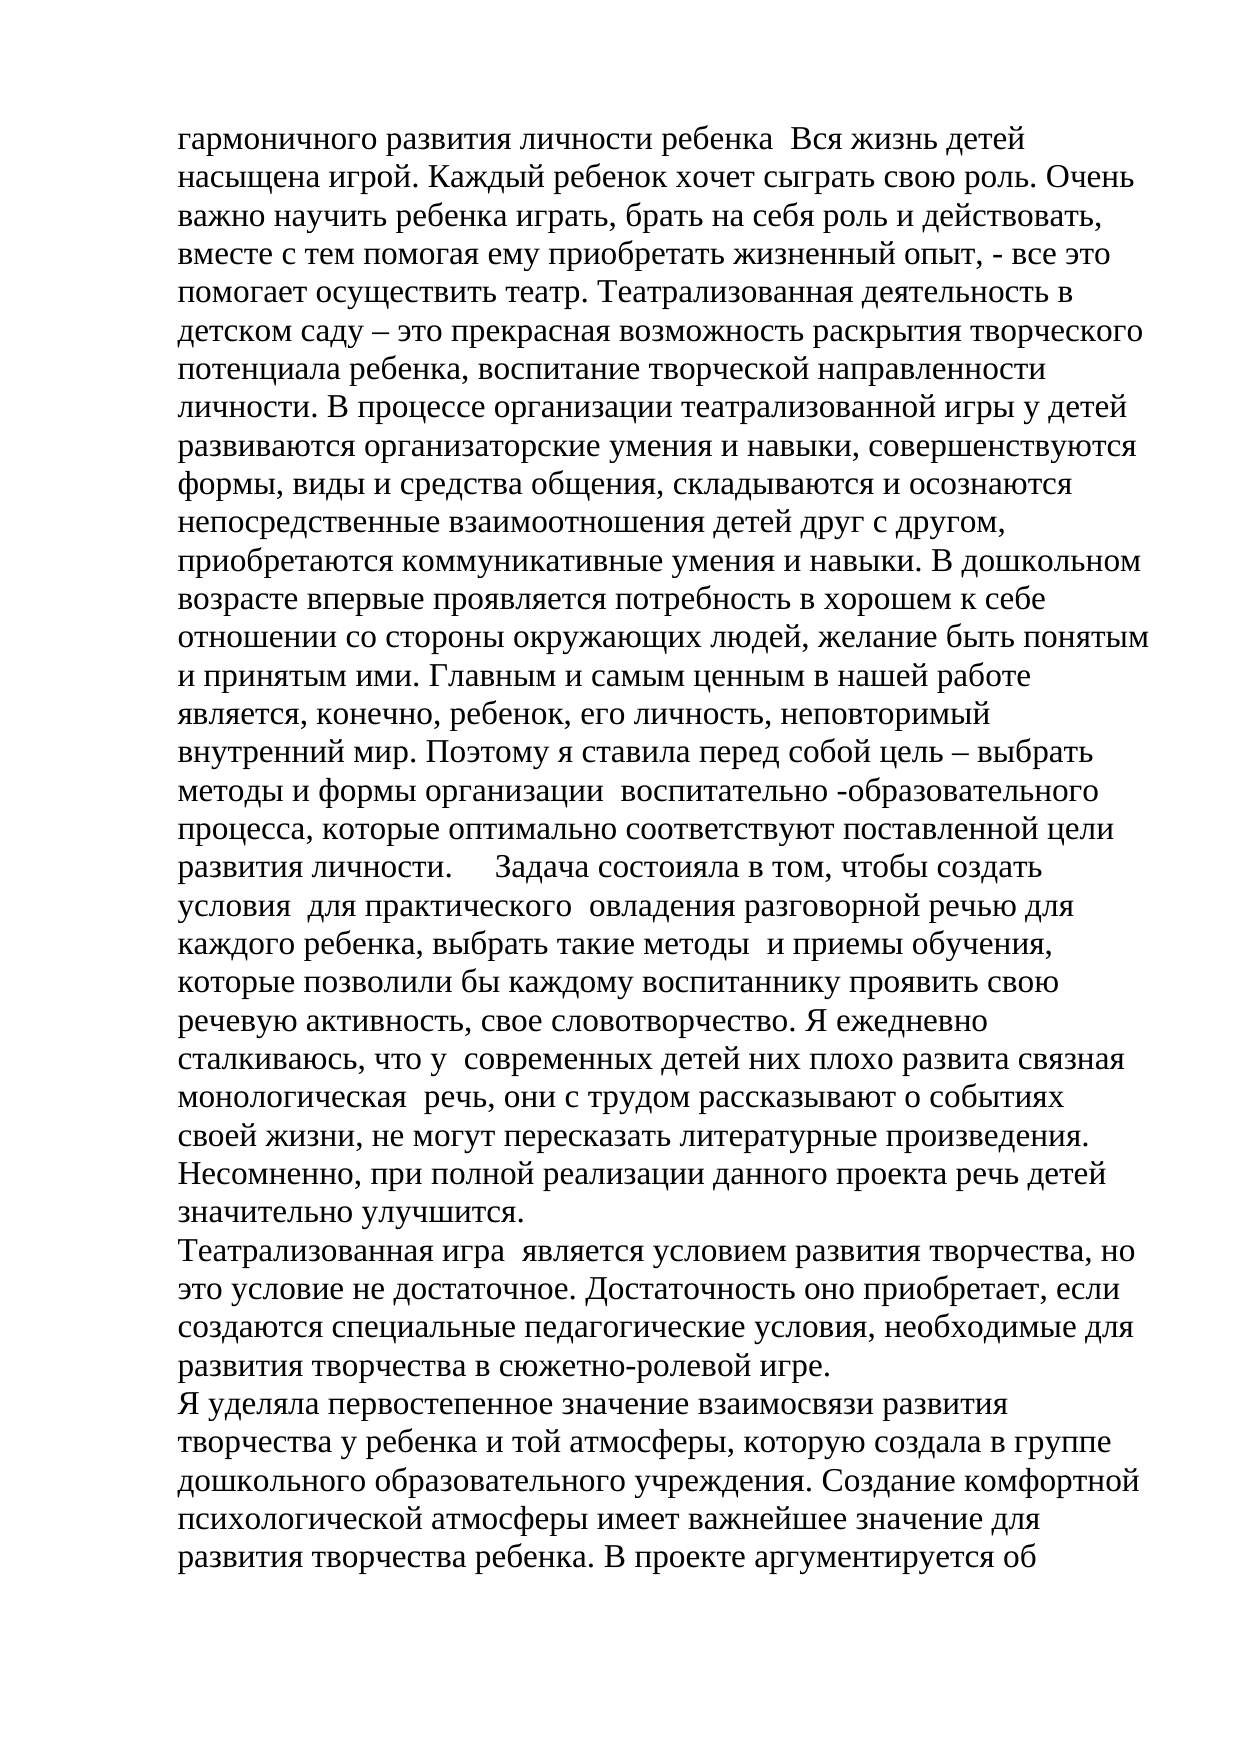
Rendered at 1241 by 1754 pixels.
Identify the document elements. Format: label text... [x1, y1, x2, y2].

text Театрализованная игра является условием развития творчества, но это условие не достаточное. Достаточность оно приобретает, если создаются специальные педагогические условия, необходимые для развития творчества в сюжетно-ролевой игре. [177, 1230, 1152, 1383]
